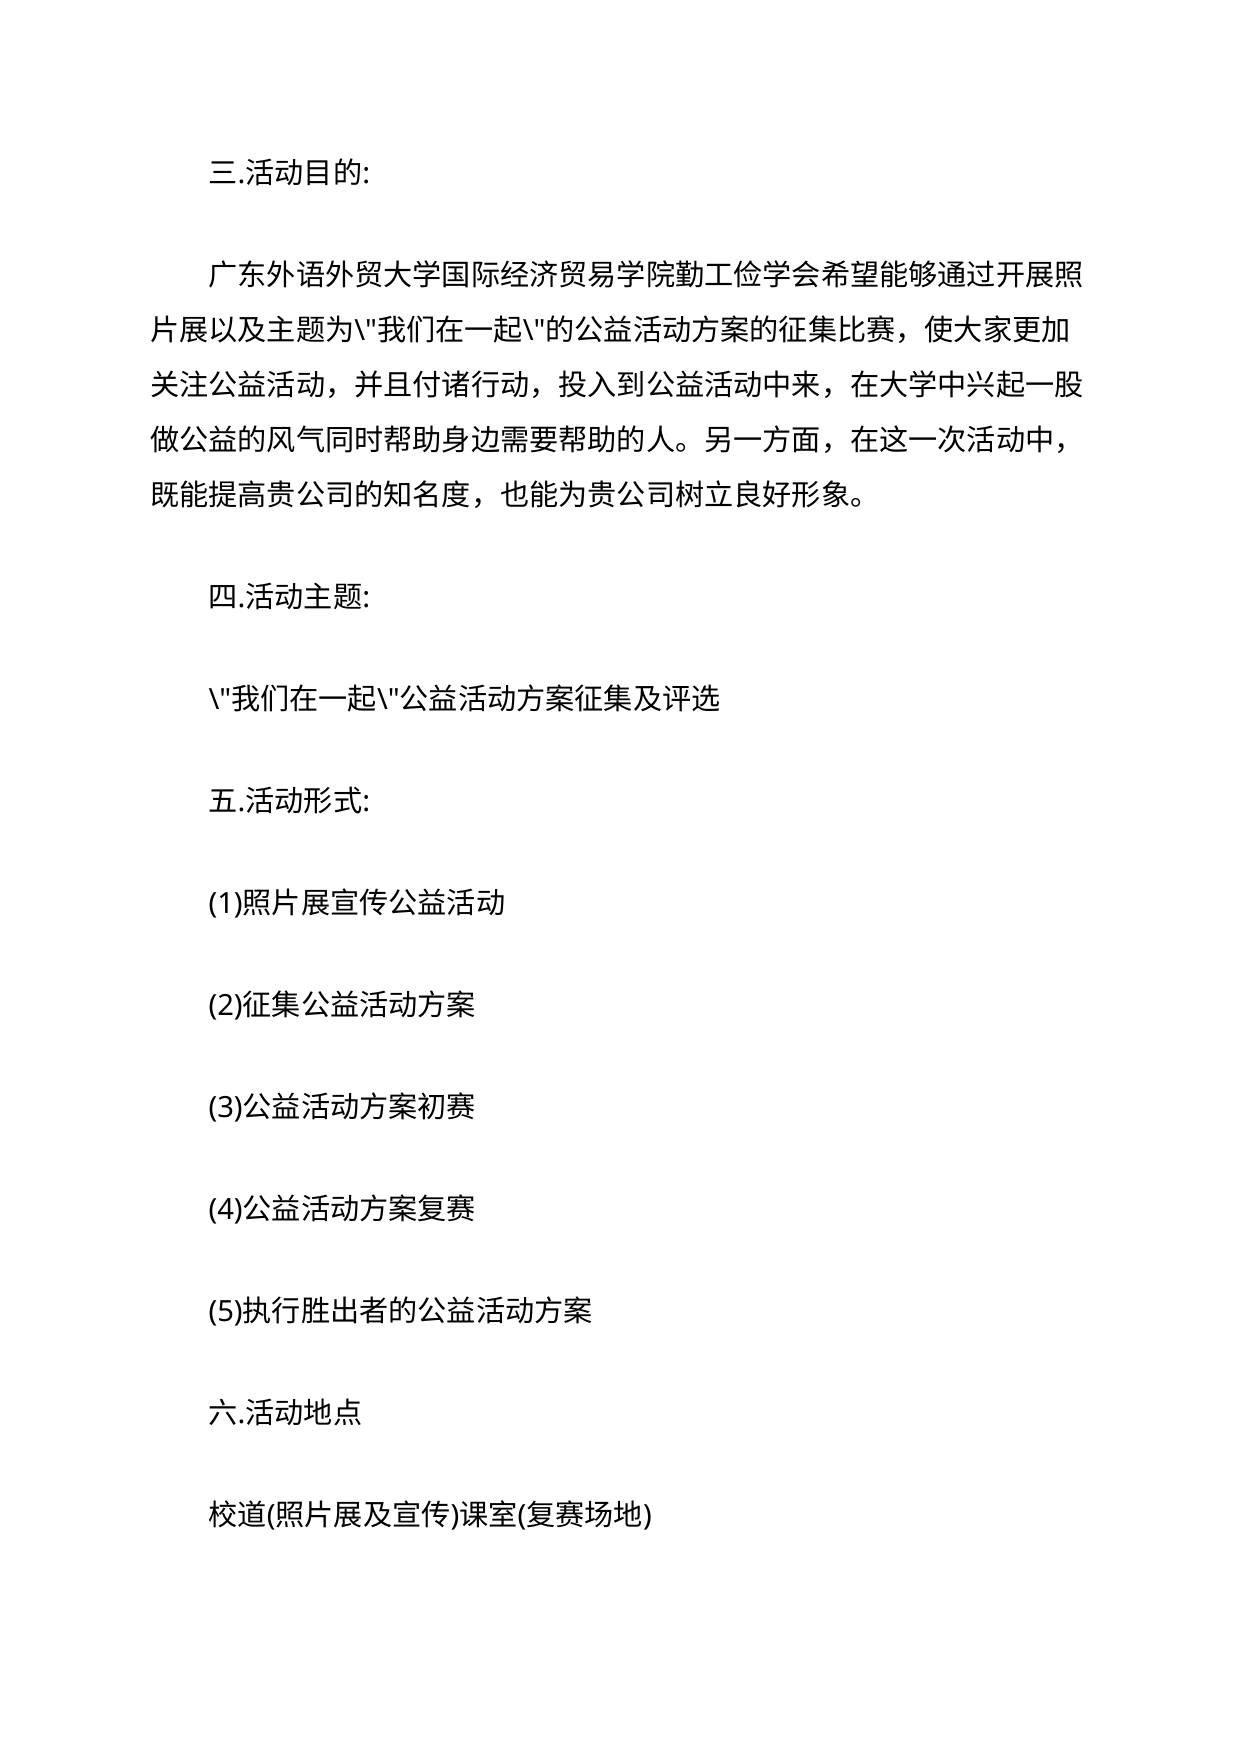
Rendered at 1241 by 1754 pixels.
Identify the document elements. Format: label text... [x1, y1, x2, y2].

text 校道(照片展及宣传)课室(复赛场地) [150, 1491, 1090, 1534]
text 广东外语外贸大学国际经济贸易学院勤工俭学会希望能够通过开展照片展以及主题为\"我们在一起\"的公益活动方案的征集比赛，使大家更加关注公益活动，并且付诸行动，投入到公益活动中来，在大学中兴起一股做公益的风气同时帮助身边需要帮助的人。另一方面，在这一次活动中，既能提高贵公司的知名度，也能为贵公司树立良好形象。 [150, 252, 1090, 514]
text (5)执行胜出者的公益活动方案 [150, 1287, 1090, 1330]
text (4)公益活动方案复赛 [150, 1185, 1090, 1228]
text (1)照片展宣传公益活动 [150, 879, 1090, 922]
text 六.活动地点 [150, 1389, 1090, 1432]
text 四.活动主题: [150, 573, 1090, 616]
text (2)征集公益活动方案 [150, 981, 1090, 1024]
text (3)公益活动方案初赛 [150, 1083, 1090, 1126]
text 五.活动形式: [150, 777, 1090, 820]
text 三.活动目的: [150, 150, 1090, 192]
text \"我们在一起\"公益活动方案征集及评选 [150, 675, 1090, 718]
